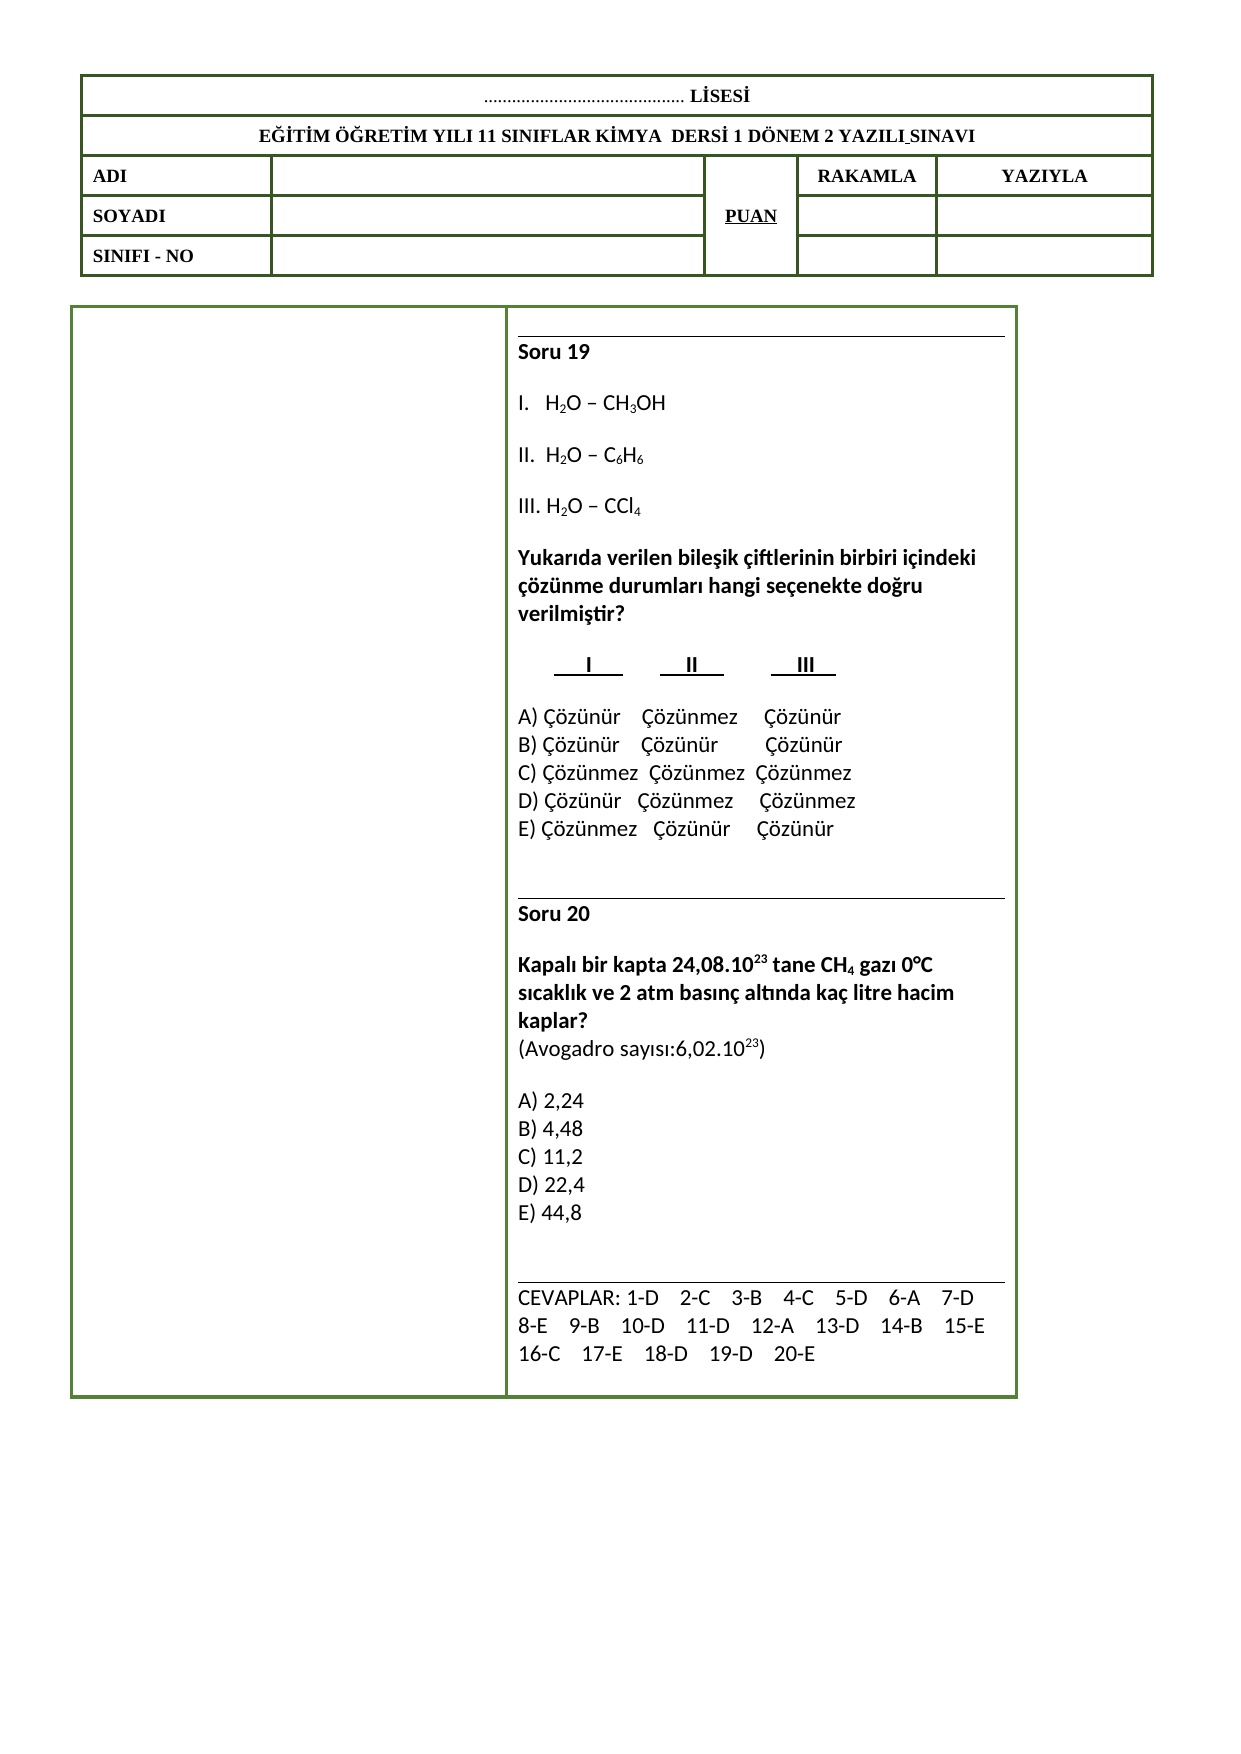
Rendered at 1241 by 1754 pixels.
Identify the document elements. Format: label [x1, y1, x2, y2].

table_header [73, 308, 505, 1395]
table_header [508, 308, 1015, 1395]
